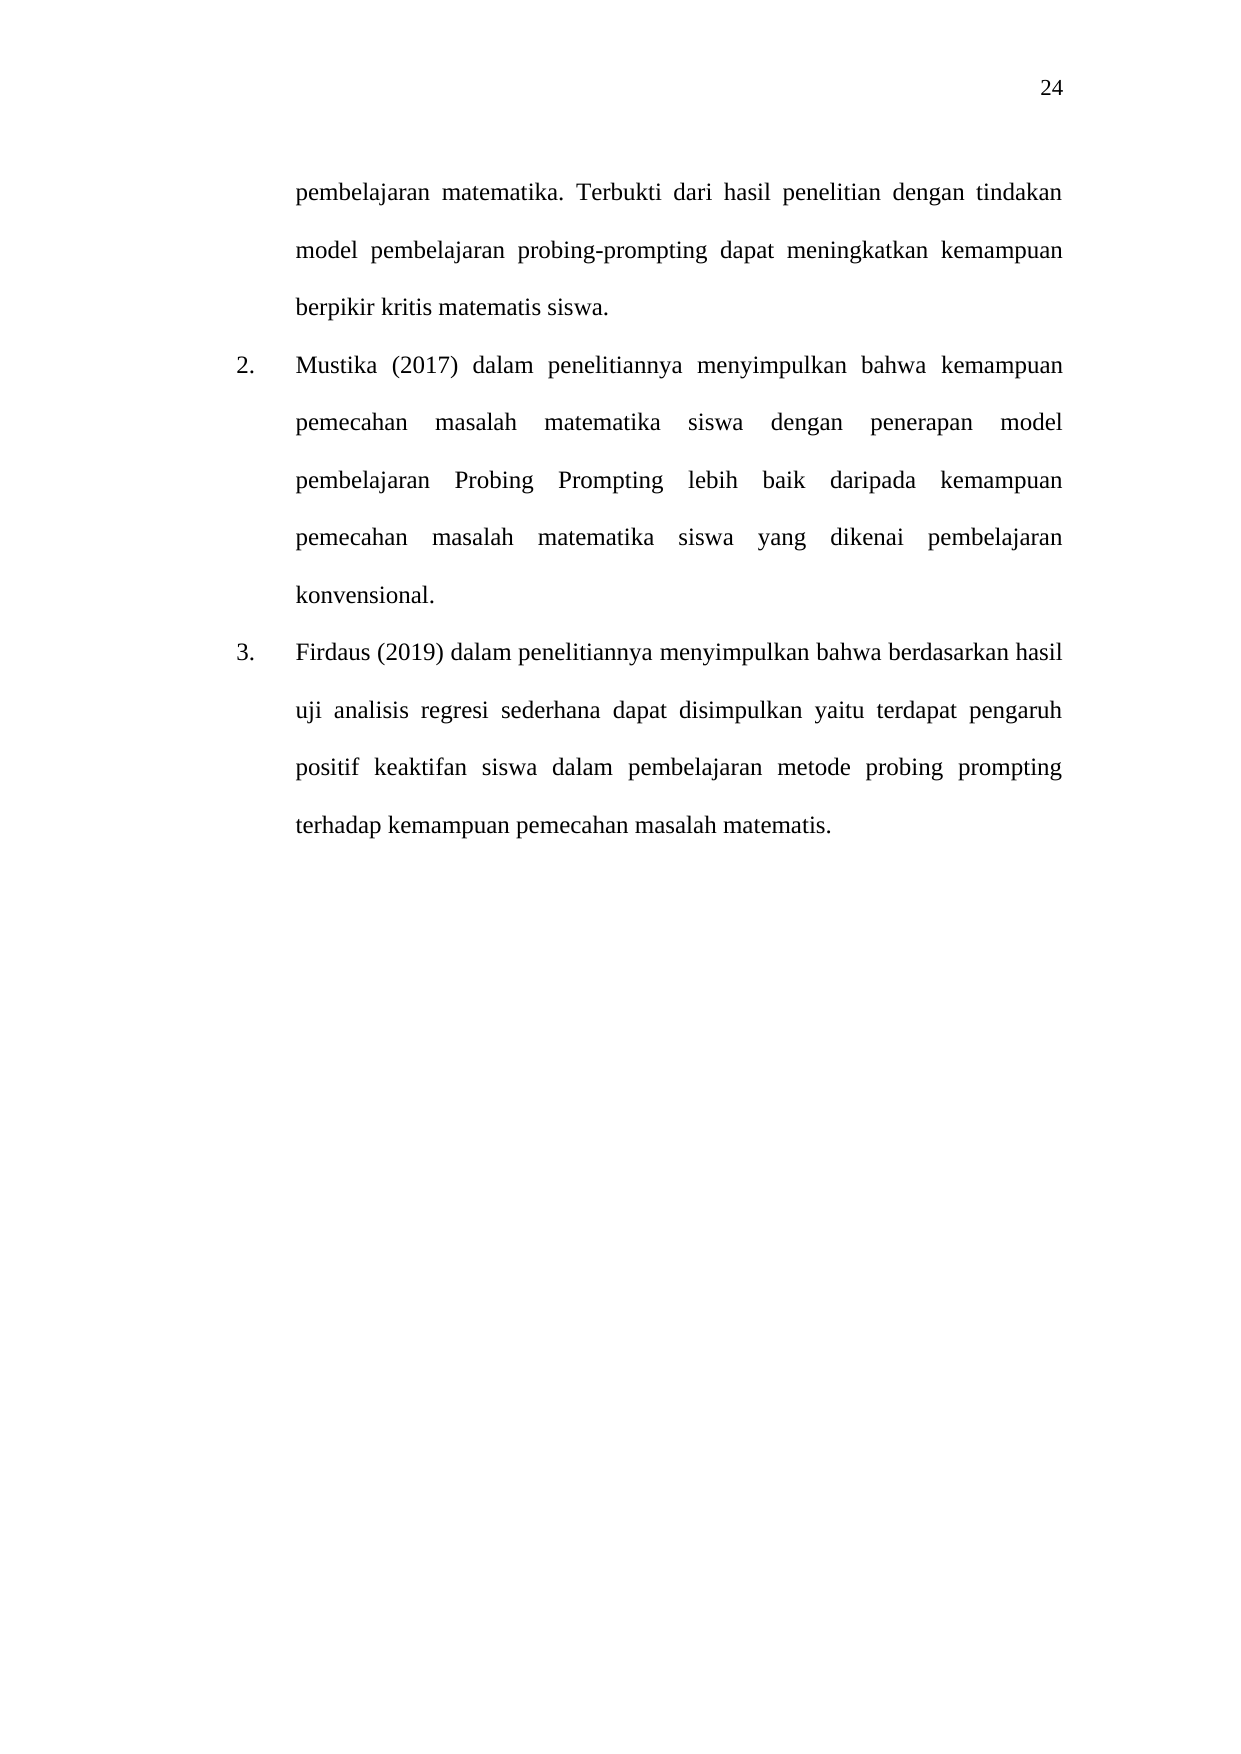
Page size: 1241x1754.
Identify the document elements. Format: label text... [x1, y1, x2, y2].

list Firdaus (2019) dalam penelitiannya menyimpulkan bahwa berdasarkan hasil uji analisis regresi sederhana dapat disimpulkan yaitu terdapat pengaruh positif keaktifan siswa dalam pembelajaran metode probing prompting terhadap kemampuan pemecahan masalah matematis. [236, 637, 1063, 838]
list Mustika (2017) dalam penelitiannya menyimpulkan bahwa kemampuan pemecahan masalah matematika siswa dengan penerapan model pembelajaran Probing Prompting lebih baik daripada kemampuan pemecahan masalah matematika siswa yang dikenai pembelajaran konvensional. [236, 350, 1063, 608]
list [236, 177, 1063, 321]
